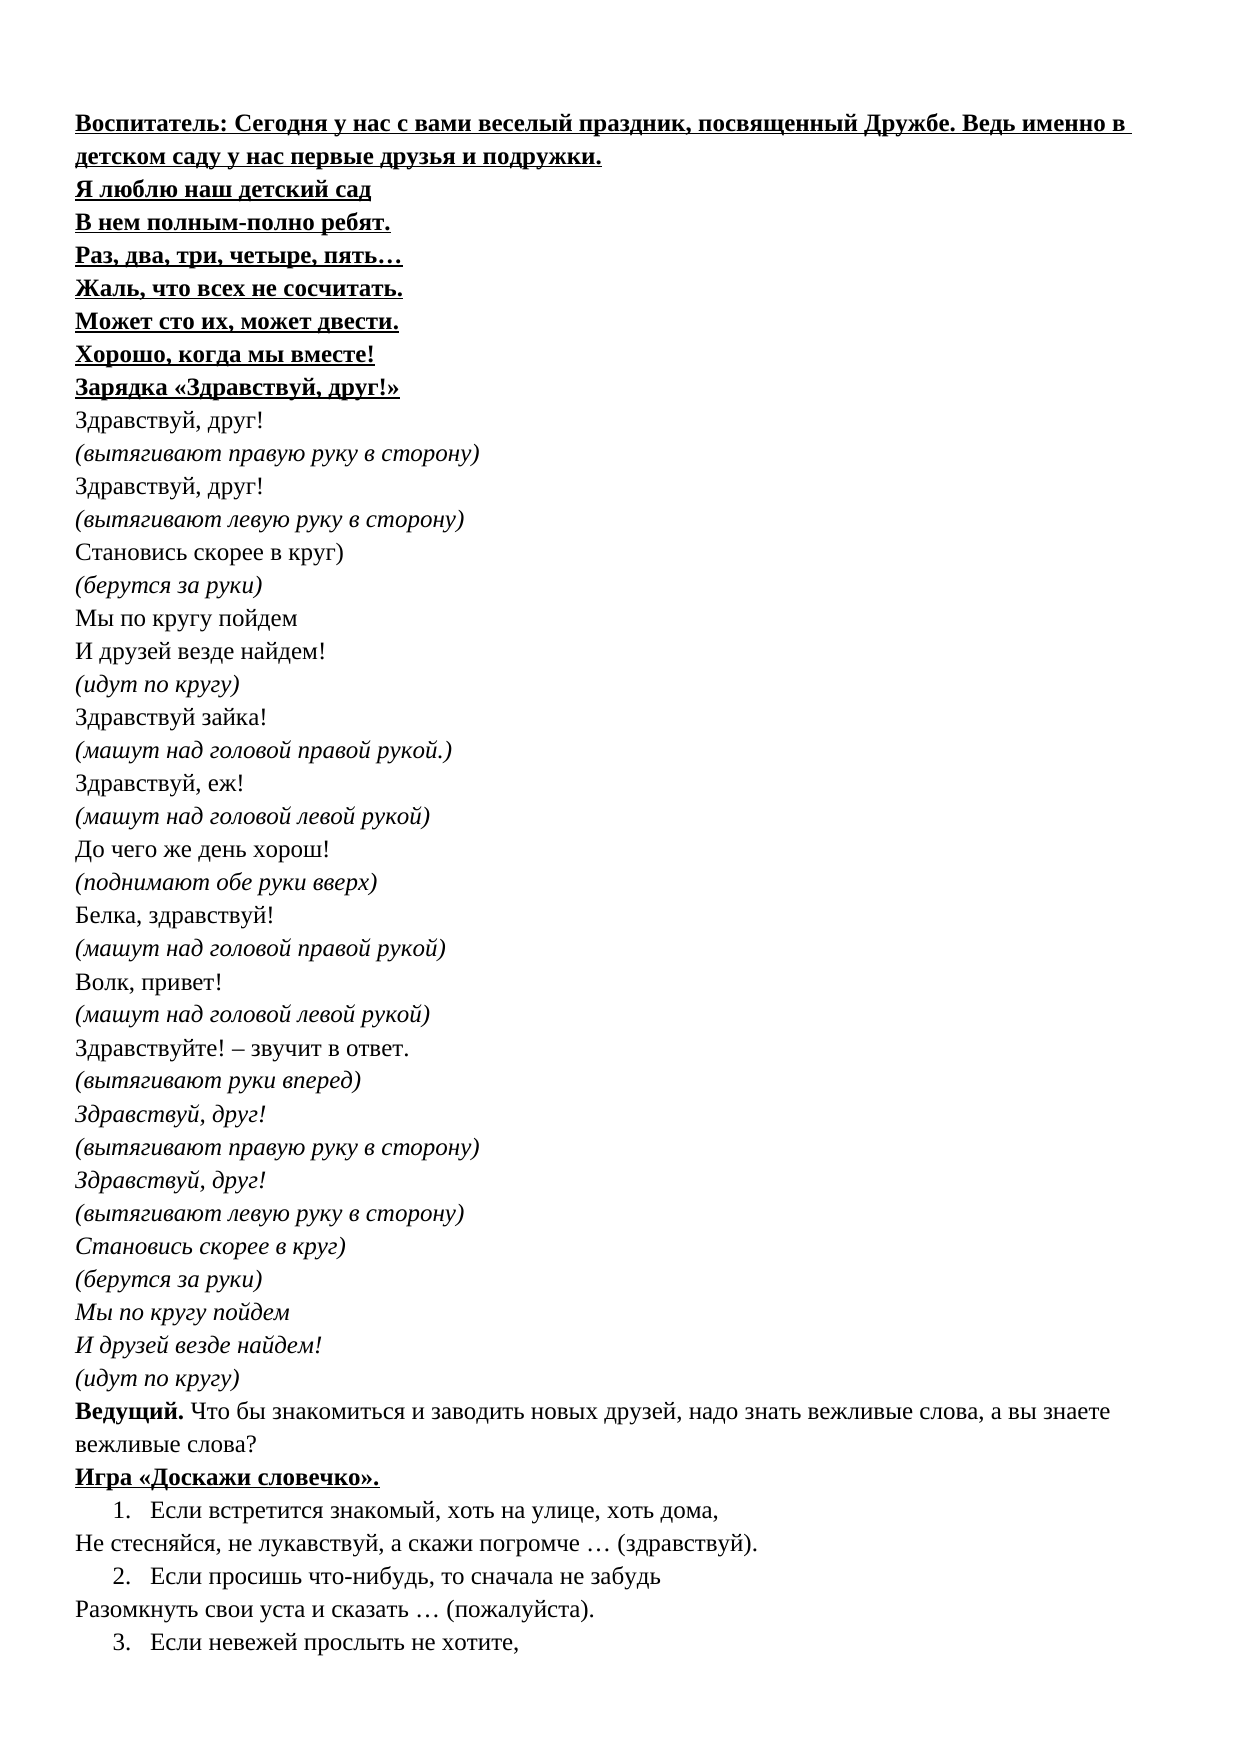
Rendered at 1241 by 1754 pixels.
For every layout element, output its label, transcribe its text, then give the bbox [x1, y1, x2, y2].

text (берутся за руки) [75, 570, 1165, 599]
text (вытягивают правую руку в сторону) [75, 438, 1165, 467]
text Становись скорее в круг) [75, 537, 1165, 566]
text Ведущий. Что бы знакомиться и заводить новых друзей, надо знать вежливые слова, а вы знаете вежливые слова? [75, 1396, 1165, 1458]
text Здравствуйте! – звучит в ответ. [75, 1033, 1165, 1061]
text Волк, привет! [75, 967, 1165, 995]
text Хорошо, когда мы вместе! [75, 339, 1165, 368]
text До чего же день хорош! [75, 834, 1165, 863]
text Здравствуй, друг! [75, 1165, 1165, 1193]
text Разомкнуть свои уста и сказать … (пожалуйста). [75, 1594, 1165, 1623]
text Становись скорее в круг) [75, 1231, 1165, 1259]
text Здравствуй, еж! [75, 768, 1165, 797]
text Раз, два, три, четыре, пять… [75, 240, 1165, 269]
text (берутся за руки) [75, 1264, 1165, 1292]
text Я люблю наш детский сад [75, 174, 1165, 203]
text (машут над головой левой рукой) [75, 999, 1165, 1028]
text (вытягивают левую руку в сторону) [75, 1198, 1165, 1226]
text (машут над головой правой рукой) [75, 933, 1165, 962]
text (поднимают обе руки вверх) [75, 867, 1165, 896]
text (вытягивают правую руку в сторону) [75, 1132, 1165, 1160]
text Мы по кругу пойдем [75, 603, 1165, 632]
list Если невежей прослыть не хотите, [112, 1627, 1165, 1656]
text Здравствуй, друг! [75, 471, 1165, 500]
text Игра «Доскажи словечко». [75, 1462, 1165, 1491]
text Жаль, что всех не сосчитать. [75, 273, 1165, 302]
text Может сто их, может двести. [75, 306, 1165, 335]
text (машут над головой левой рукой) [75, 801, 1165, 830]
text Здравствуй зайка! [75, 702, 1165, 731]
text (идут по кругу) [75, 1363, 1165, 1392]
text (вытягивают левую руку в сторону) [75, 504, 1165, 533]
text Здравствуй, друг! [75, 1099, 1165, 1127]
text (идут по кругу) [75, 669, 1165, 698]
list Если встретится знакомый, хоть на улице, хоть дома, [112, 1495, 1165, 1524]
text Не стесняйся, не лукавствуй, а скажи погромче … (здравствуй). [75, 1528, 1165, 1557]
text Воспитатель: Сегодня у нас с вами веселый праздник, посвященный Дружбе. Ведь именно в детском саду у нас первые друзья и подружки. [75, 108, 1165, 170]
text (вытягивают руки вперед) [75, 1066, 1165, 1094]
text Здравствуй, друг! [75, 405, 1165, 434]
text В нем полным-полно ребят. [75, 207, 1165, 236]
text Мы по кругу пойдем [75, 1297, 1165, 1326]
text Белка, здравствуй! [75, 901, 1165, 929]
text И друзей везде найдем! [75, 636, 1165, 665]
text Зарядка «Здравствуй, друг!» [75, 372, 1165, 401]
list Если просишь что-нибудь, то сначала не забудь [112, 1561, 1165, 1590]
text (машут над головой правой рукой.) [75, 735, 1165, 764]
text И друзей везде найдем! [75, 1330, 1165, 1358]
